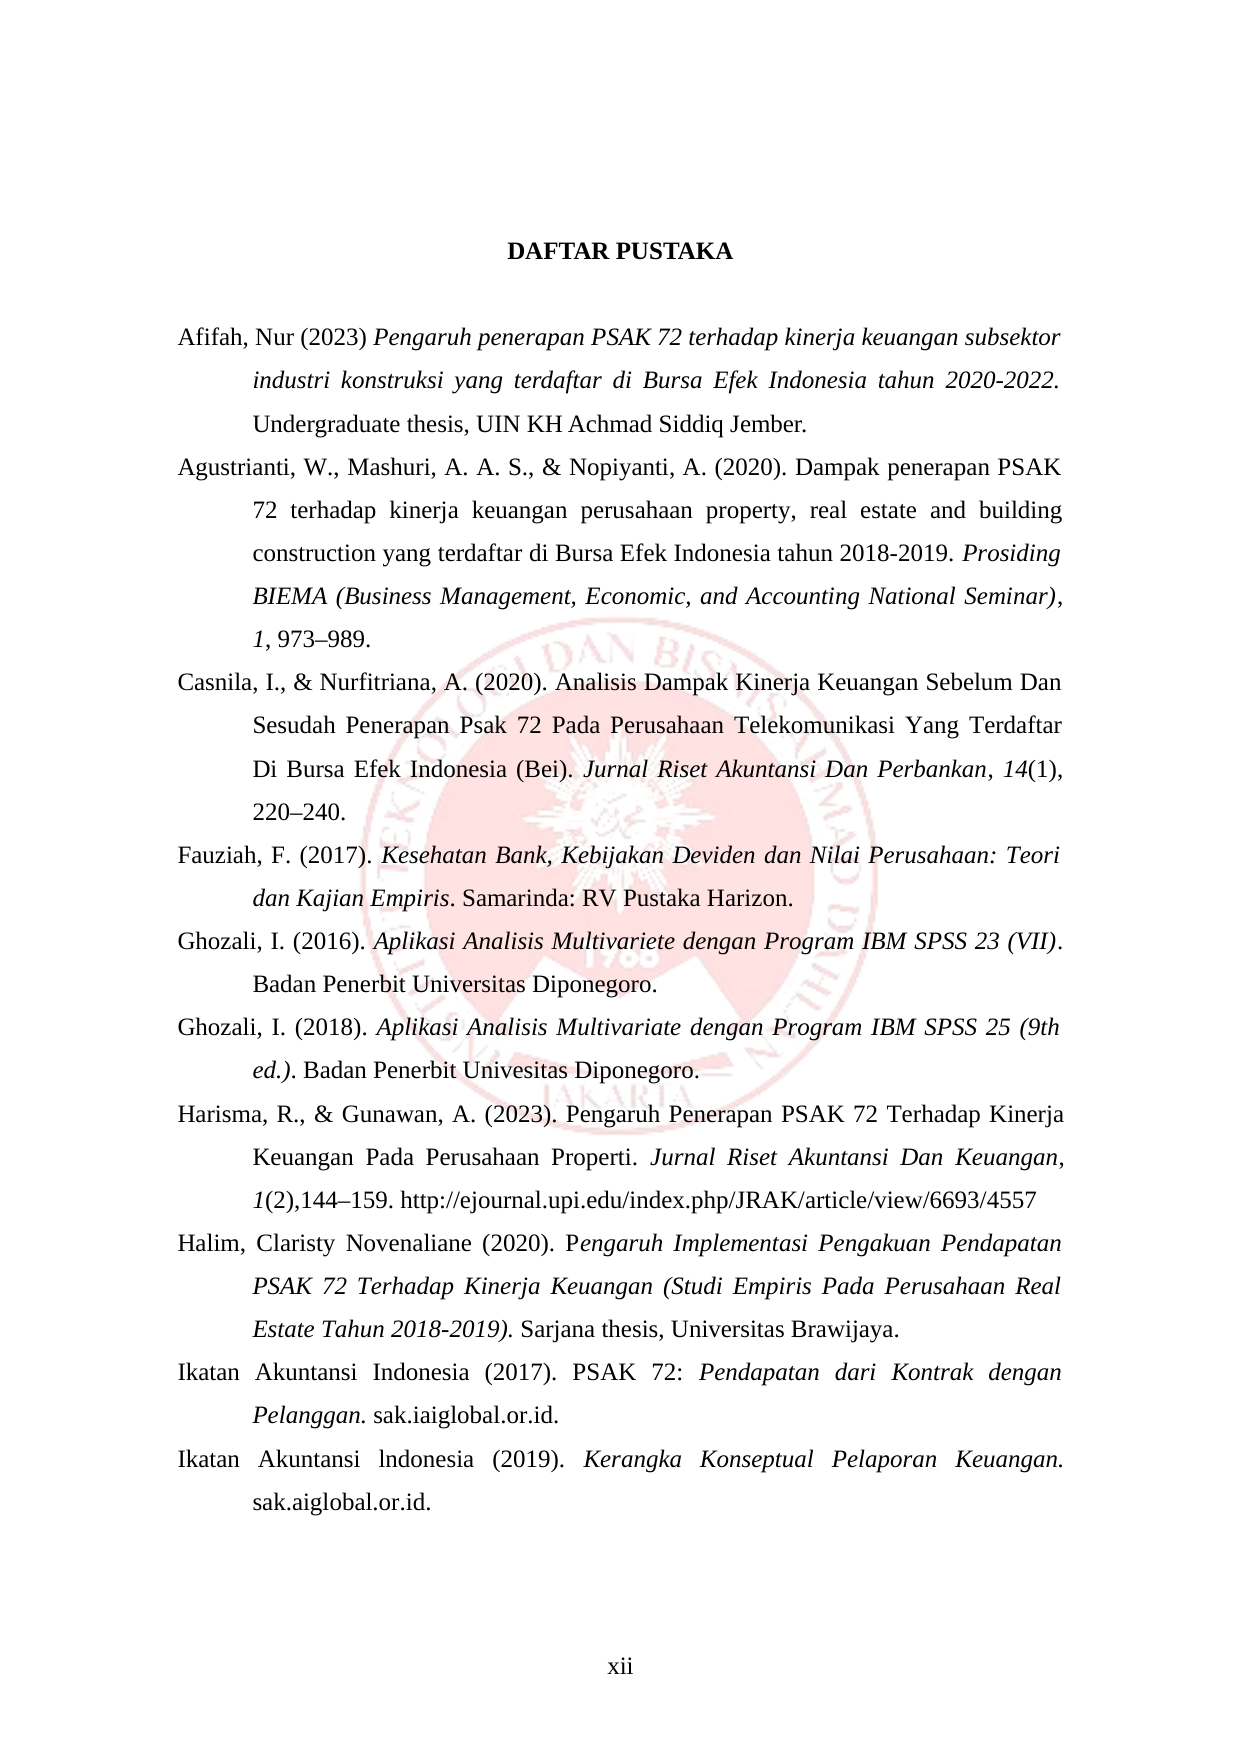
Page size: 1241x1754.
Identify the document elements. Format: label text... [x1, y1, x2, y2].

list Afifah, Nur (2023) Pengaruh penerapan PSAK 72 terhadap kinerja keuangan subsektor industri konstruksi yang terdaftar di Bursa Efek Indonesia tahun 2020-2022. Undergraduate thesis, UIN KH Achmad Siddiq Jember. [177, 322, 1063, 437]
text Casnila, I., & Nurfitriana, A. (2020). Analisis Dampak Kinerja Keuangan Sebelum Dan Sesudah Penerapan Psak 72 Pada Perusahaan Telekomunikasi Yang Terdaftar Di Bursa Efek Indonesia (Bei). Jurnal Riset Akuntansi Dan Perbankan, 14(1), 220–240. [177, 667, 1063, 826]
text Halim, Claristy Novenaliane (2020). Pengaruh Implementasi Pengakuan Pendapatan PSAK 72 Terhadap Kinerja Keuangan (Studi Empiris Pada Perusahaan Real Estate Tahun 2018-2019). Sarjana thesis, Universitas Brawijaya. [177, 1228, 1064, 1343]
text Ikatan Akuntansi Indonesia (2017). PSAK 72: Pendapatan dari Kontrak dengan Pelanggan. sak.iaiglobal.or.id. [177, 1357, 1064, 1429]
text Ghozali, I. (2016). Aplikasi Analisis Multivariete dengan Program IBM SPSS 23 (VII). Badan Penerbit Universitas Diponegoro. [177, 926, 1063, 998]
text Agustrianti, W., Mashuri, A. A. S., & Nopiyanti, A. (2020). Dampak penerapan PSAK 72 terhadap kinerja keuangan perusahaan property, real estate and building construction yang terdaftar di Bursa Efek Indonesia tahun 2018-2019. Prosiding BIEMA (Business Management, Economic, and Accounting National Seminar), 1, 973–989. [177, 452, 1063, 653]
list DAFTAR PUSTAKA [177, 236, 1063, 265]
text Harisma, R., & Gunawan, A. (2023). Pengaruh Penerapan PSAK 72 Terhadap Kinerja Keuangan Pada Perusahaan Properti. Jurnal Riset Akuntansi Dan Keuangan, 1(2),144–159. http://ejournal.upi.edu/index.php/JRAK/article/view/6693/4557 [177, 1099, 1064, 1214]
text Ikatan Akuntansi lndonesia (2019). Kerangka Konseptual Pelaporan Keuangan. sak.aiglobal.or.id. [177, 1444, 1064, 1516]
text Ghozali, I. (2018). Aplikasi Analisis Multivariate dengan Program IBM SPSS 25 (9th ed.). Badan Penerbit Univesitas Diponegoro. [177, 1012, 1063, 1084]
text Fauziah, F. (2017). Kesehatan Bank, Kebijakan Deviden dan Nilai Perusahaan: Teori dan Kajian Empiris. Samarinda: RV Pustaka Harizon. [177, 840, 1063, 912]
